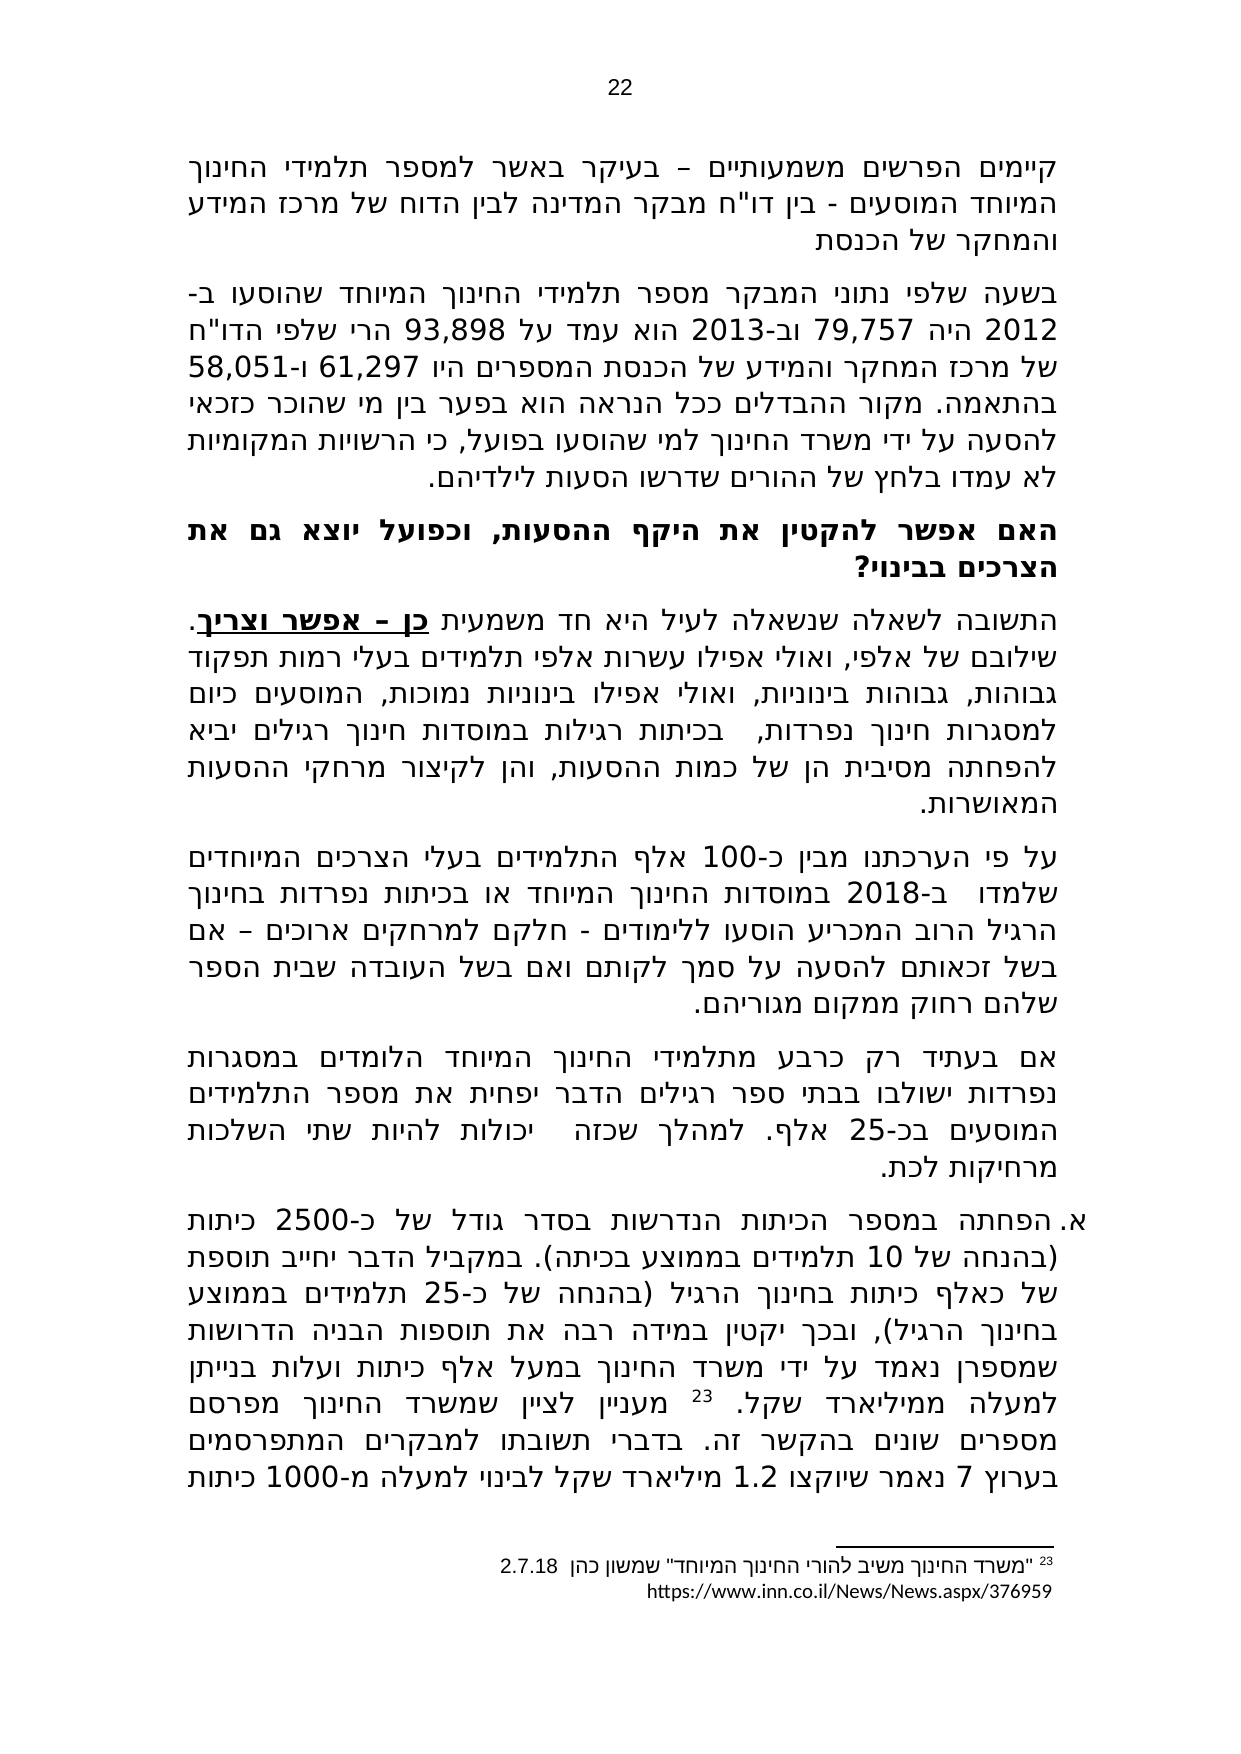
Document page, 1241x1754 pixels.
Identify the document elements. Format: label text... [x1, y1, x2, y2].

text קיימים הפרשים משמעותיים – בעיקר באשר למספר תלמידי החינוך המיוחד המוסעים - בין דו"ח מבקר המדינה לבין הדוח של מרכז המידע והמחקר של הכנסת [187, 150, 1059, 257]
text התשובה לשאלה שנשאלה לעיל היא חד משמעית כן – אפשר וצריך. שילובם של אלפי, ואולי אפילו עשרות אלפי תלמידים בעלי רמות תפקוד גבוהות, גבוהות בינוניות, ואולי אפילו בינוניות נמוכות, המוסעים כיום למסגרות חינוך נפרדות, בכיתות רגילות במוסדות חינוך רגילים יביא להפחתה מסיבית הן של כמות ההסעות, והן לקיצור מרחקי ההסעות המאושרות. [187, 603, 1059, 821]
text על פי הערכתנו מבין כ-100 אלף התלמידים בעלי הצרכים המיוחדים שלמדו ב-2018 במוסדות החינוך המיוחד או בכיתות נפרדות בחינוך הרגיל הרוב המכריע הוסעו ללימודים - חלקם למרחקים ארוכים – אם בשל זכאותם להסעה על סמך לקותם ואם בשל העובדה שבית הספר שלהם רחוק ממקום מגוריהם. [187, 840, 1059, 1021]
text בשעה שלפי נתוני המבקר מספר תלמידי החינוך המיוחד שהוסעו ב-2012 היה 79,757 וב-2013 הוא עמד על 93,898 הרי שלפי הדו"ח של מרכז המחקר והמידע של הכנסת המספרים היו 61,297 ו-58,051 בהתאמה. מקור ההבדלים ככל הנראה הוא בפער בין מי שהוכר כזכאי להסעה על ידי משרד החינוך למי שהוסעו בפועל, כי הרשויות המקומיות לא עמדו בלחץ של ההורים שדרשו הסעות לילדיהם. [187, 277, 1059, 494]
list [187, 1203, 1059, 1494]
text אם בעתיד רק כרבע מתלמידי החינוך המיוחד הלומדים במסגרות נפרדות ישולבו בבתי ספר רגילים הדבר יפחית את מספר התלמידים המוסעים בכ-25 אלף. למהלך שכזה יכולות להיות שתי השלכות מרחיקות לכת. [187, 1040, 1059, 1184]
text האם אפשר להקטין את היקף ההסעות, וכפועל יוצא גם את הצרכים בבינוי? [187, 513, 1059, 584]
